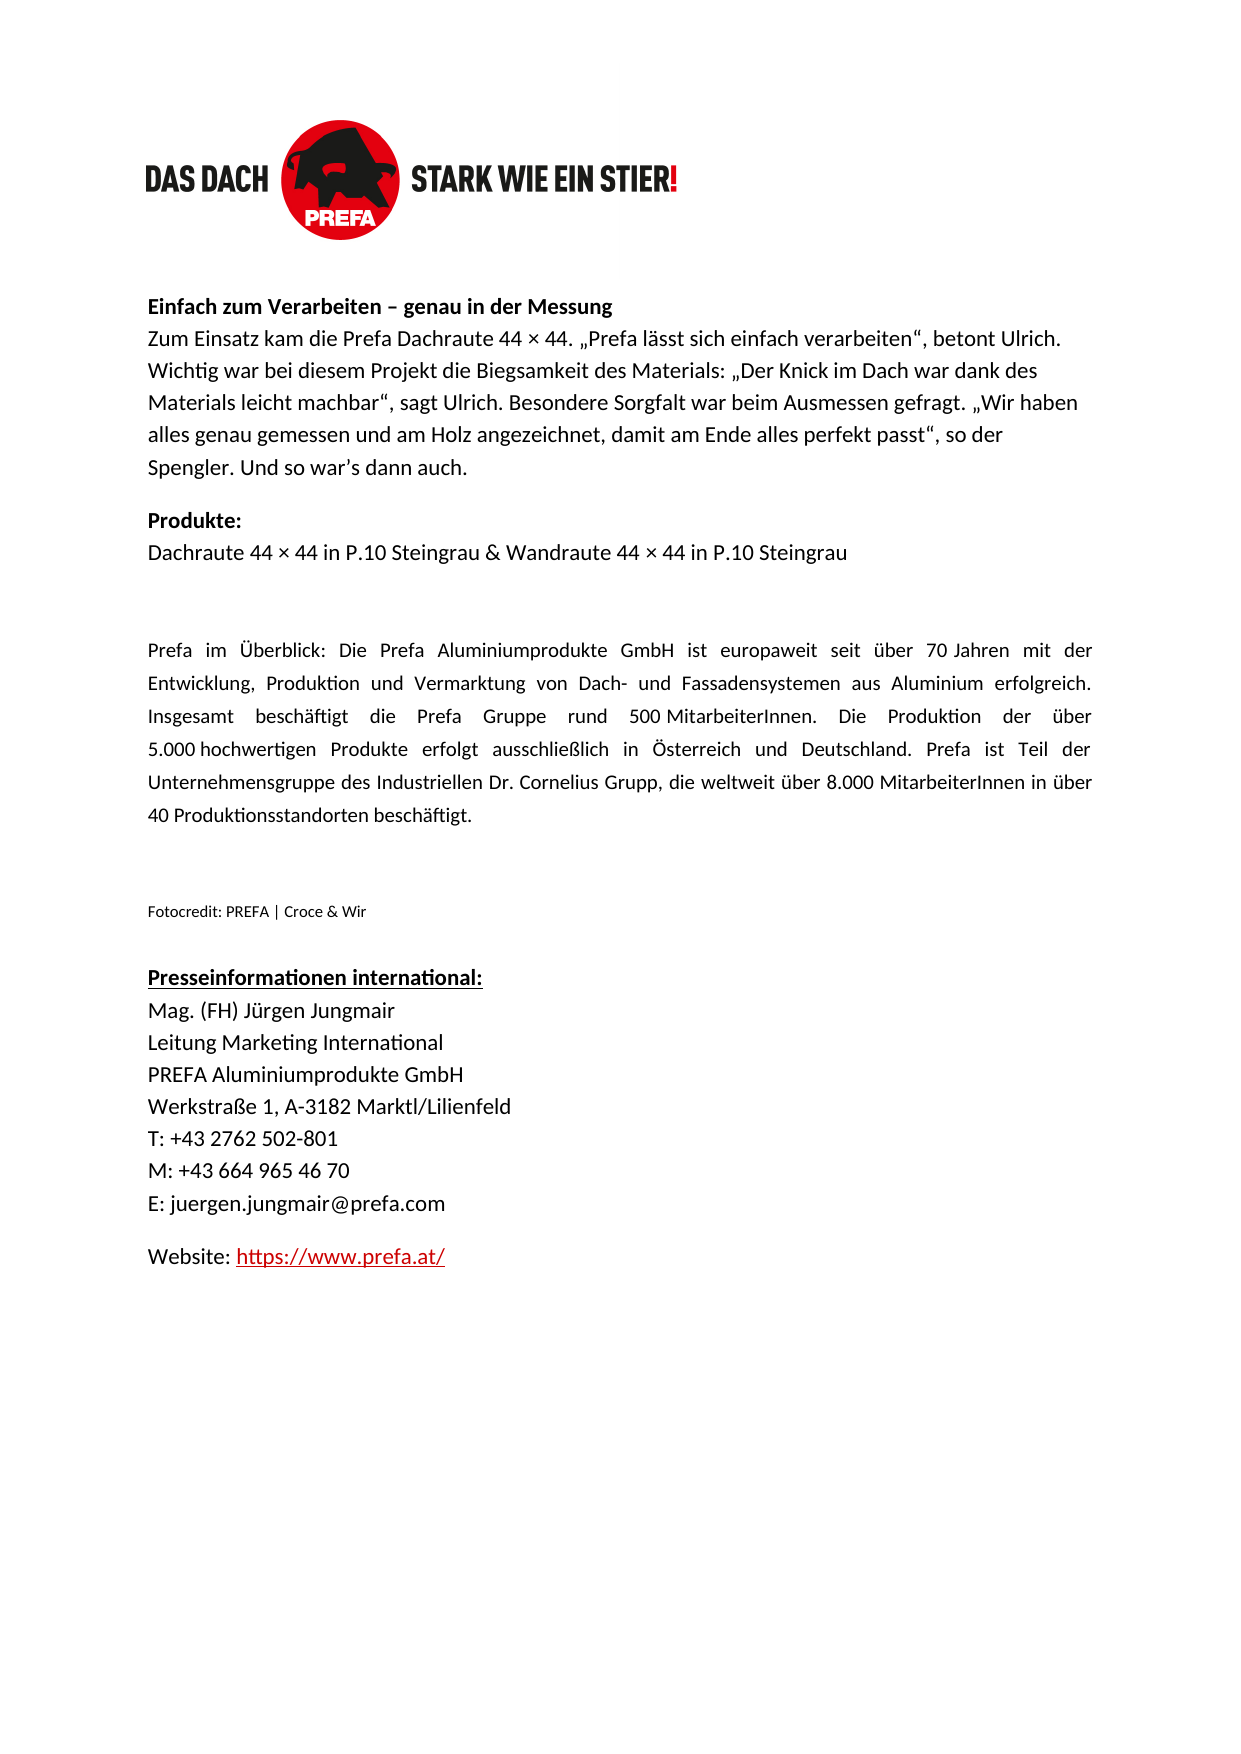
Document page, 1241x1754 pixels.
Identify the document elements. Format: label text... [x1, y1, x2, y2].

text Prefa im Überblick: Die Prefa Aluminiumprodukte GmbH ist europaweit seit über 70 Jahren mit der Entwicklung, Produktion und Vermarktung von Dach- und Fassadensystemen aus Aluminium erfolgreich. Insgesamt beschäftigt die Prefa Gruppe rund 500 MitarbeiterInnen. Die Produktion der über 5.000 hochwertigen Produkte erfolgt ausschließlich in Österreich und Deutschland. Prefa ist Teil der Unternehmensgruppe des Industriellen Dr. Cornelius Grupp, die weltweit über 8.000 MitarbeiterInnen in über 40 Produktionsstandorten beschäftigt. [148, 637, 1093, 827]
text Zum Einsatz kam die Prefa Dachraute 44 × 44. „Prefa lässt sich einfach verarbeiten“, betont Ulrich. Wichtig war bei diesem Projekt die Biegsamkeit des Materials: „Der Knick im Dach war dank des Materials leicht machbar“, sagt Ulrich. Besondere Sorgfalt war beim Ausmessen gefragt. „Wir haben alles genau gemessen und am Holz angezeichnet, damit am Ende alles perfekt passt“, so der Spengler. Und so war’s dann auch. [148, 324, 1093, 481]
text Fotocredit: PREFA | Croce & Wir [148, 901, 1093, 921]
text Einfach zum Verarbeiten – genau in der Messung [148, 279, 1093, 320]
picture [0, 63, 1234, 279]
text Presseinformationen international: Mag. (FH) Jürgen Jungmair Leitung Marketing International PREFA Aluminiumprodukte GmbH Werkstraße 1, A-3182 Marktl/Lilienfeld T: +43 2762 502-801 M: +43 664 965 46 70 E: juergen.jungmair@prefa.com [148, 963, 1093, 1217]
text Website: https://www.prefa.at/ [148, 1242, 1093, 1270]
text Produkte: Dachraute 44 × 44 in P.10 Steingrau & Wandraute 44 × 44 in P.10 Steingrau [148, 506, 1093, 566]
